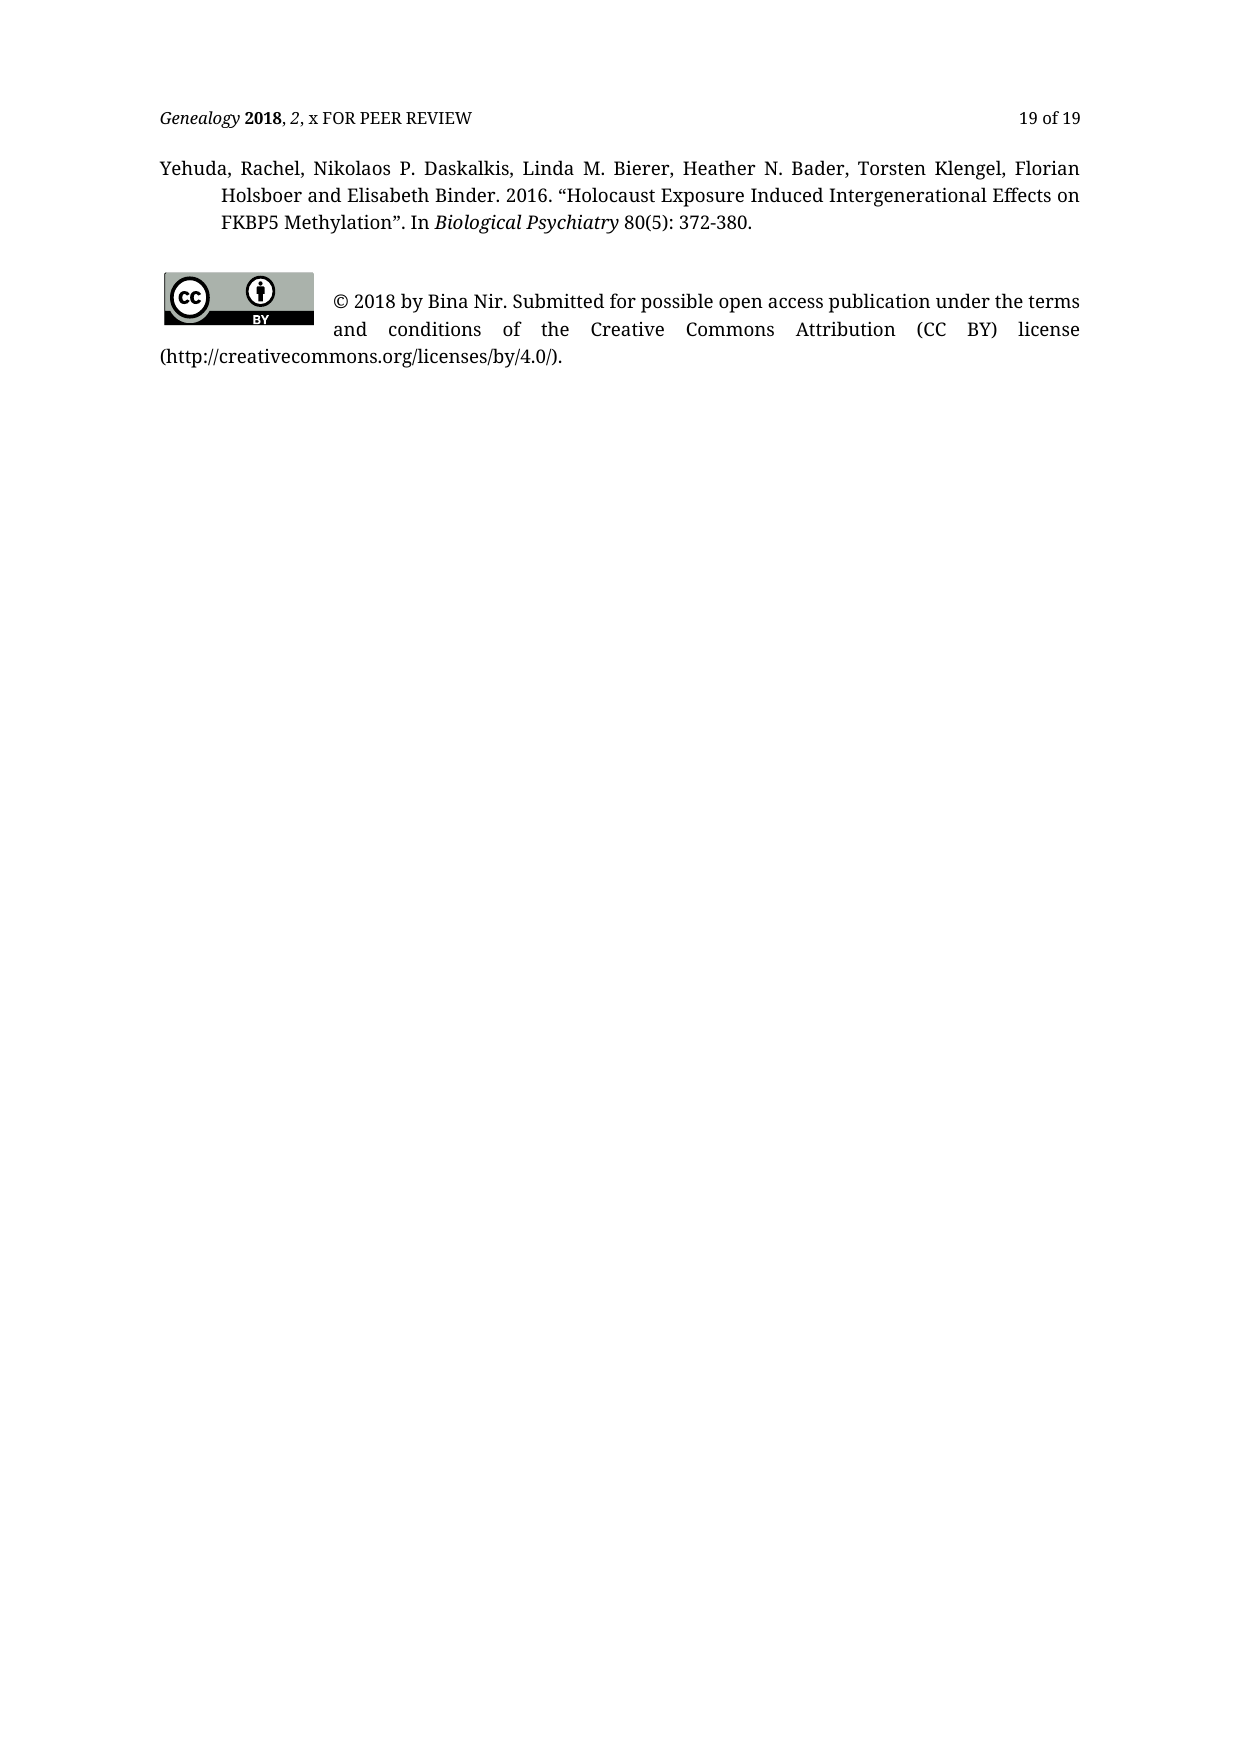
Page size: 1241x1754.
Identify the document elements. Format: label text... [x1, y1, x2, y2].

text © 2018 by Bina Nir. Submitted for possible open access publication under the terms and conditions of the Creative Commons Attribution (CC BY) license (http://creativecommons.org/licenses/by/4.0/). [159, 287, 1081, 368]
text Yehuda, Rachel, Nikolaos P. Daskalkis, Linda M. Bierer, Heather N. Bader, Torsten Klengel, Florian Holsboer and Elisabeth Binder. 2016. “Holocaust Exposure Induced Intergenerational Effects on FKBP5 Methylation”. In Biological Psychiatry 80(5): 372-380. [159, 154, 1081, 235]
